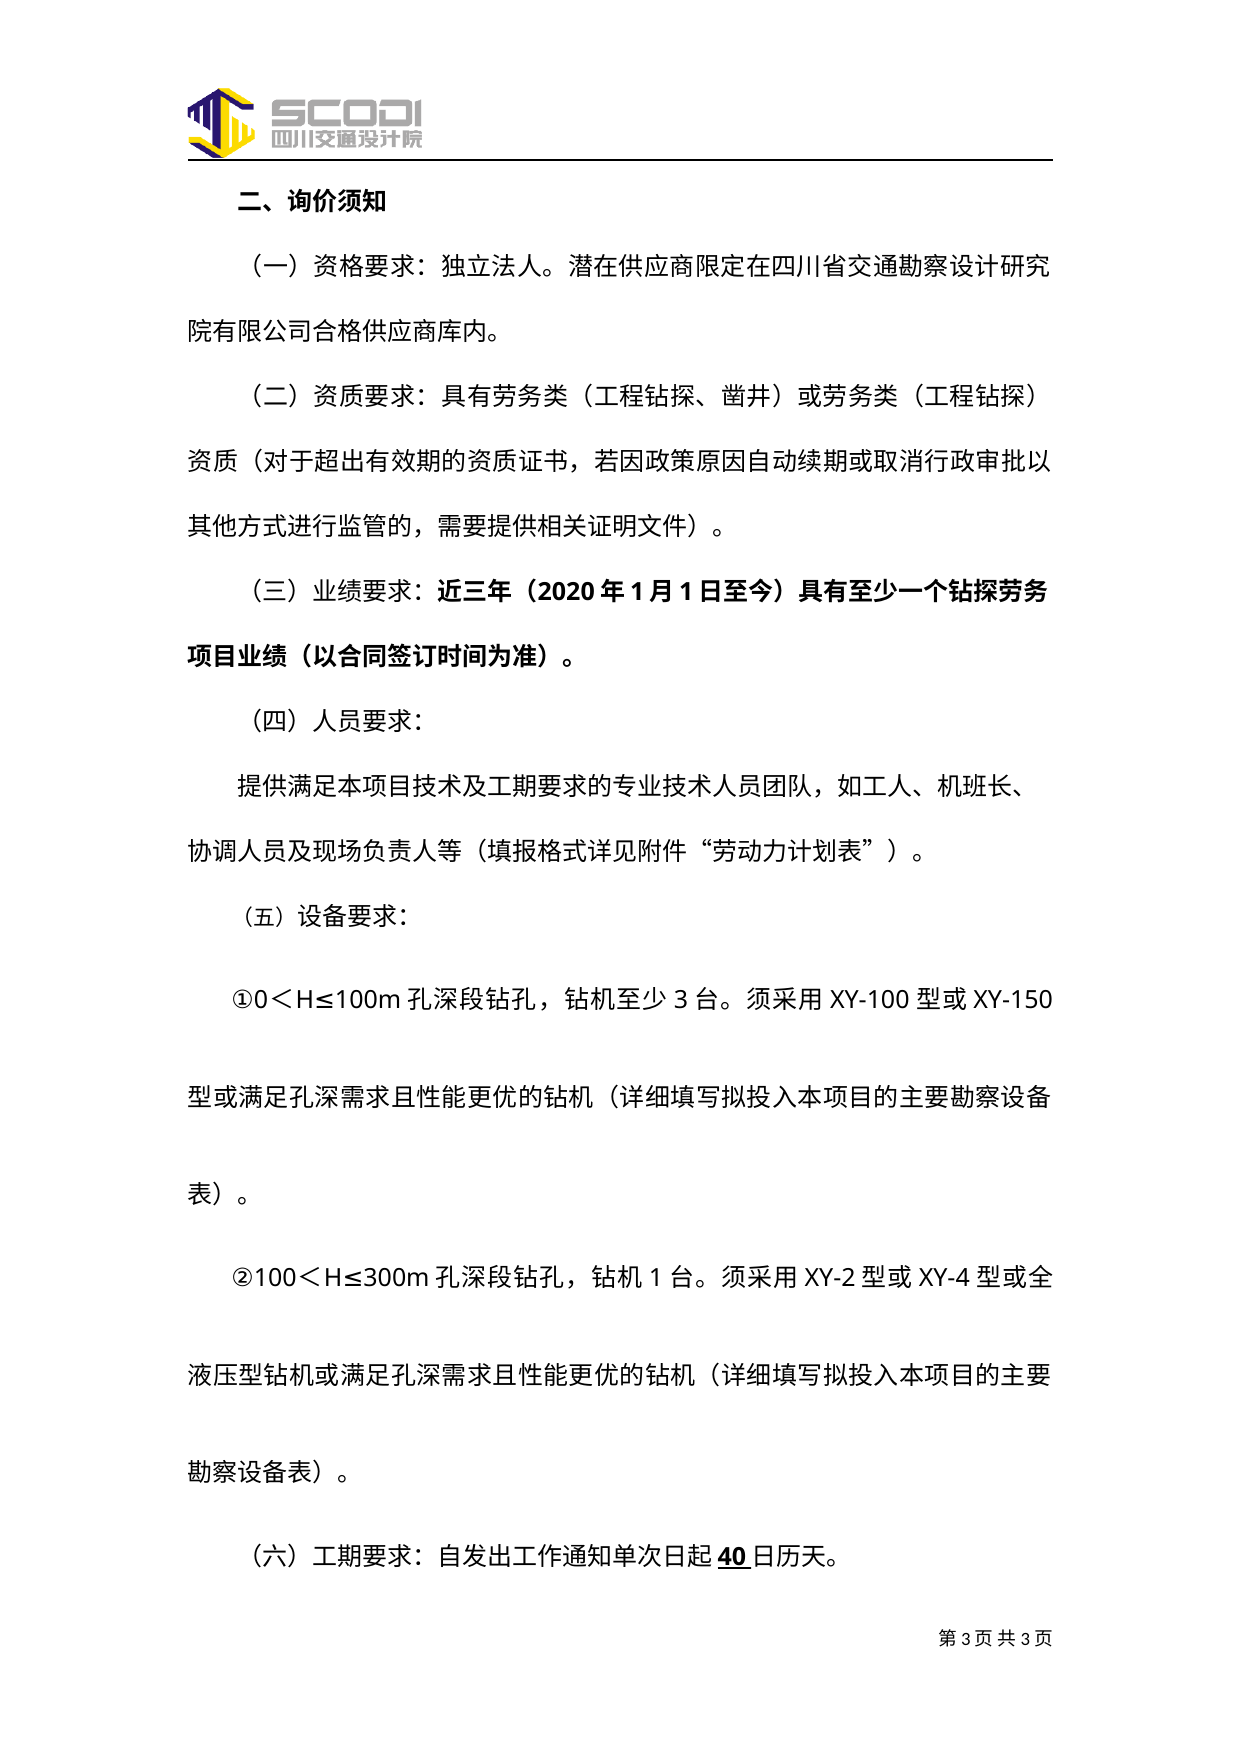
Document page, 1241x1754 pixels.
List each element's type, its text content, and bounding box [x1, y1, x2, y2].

text ②100＜H≤300m孔深段钻孔，钻机1台。须采用XY-2型或XY-4型或全液压型钻机或满足孔深需求且性能更优的钻机（详细填写拟投入本项目的主要勘察设备表）。 [187, 1243, 1053, 1503]
text （六）工期要求：自发出工作通知单次日起40日历天。 [187, 1522, 1053, 1587]
text （五）设备要求： [187, 882, 1053, 947]
text （二）资质要求：具有劳务类（工程钻探、凿井）或劳务类（工程钻探）资质（对于超出有效期的资质证书，若因政策原因自动续期或取消行政审批以其他方式进行监管的，需要提供相关证明文件）。 [187, 362, 1053, 557]
picture [187, 88, 422, 158]
text 提供满足本项目技术及工期要求的专业技术人员团队，如工人、机班长、协调人员及现场负责人等（填报格式详见附件“劳动力计划表”）。 [187, 752, 1053, 882]
text （三）业绩要求：近三年（2020年1月1日至今）具有至少一个钻探劳务项目业绩（以合同签订时间为准）。 [187, 557, 1053, 687]
text ①0＜H≤100m孔深段钻孔，钻机至少3台。须采用XY-100型或XY-150型或满足孔深需求且性能更优的钻机（详细填写拟投入本项目的主要勘察设备表）。 [187, 965, 1053, 1225]
text （一）资格要求：独立法人。潜在供应商限定在四川省交通勘察设计研究院有限公司合格供应商库内。 [187, 232, 1053, 362]
text 二、询价须知 [187, 167, 1053, 232]
text （四）人员要求： [187, 687, 1053, 752]
